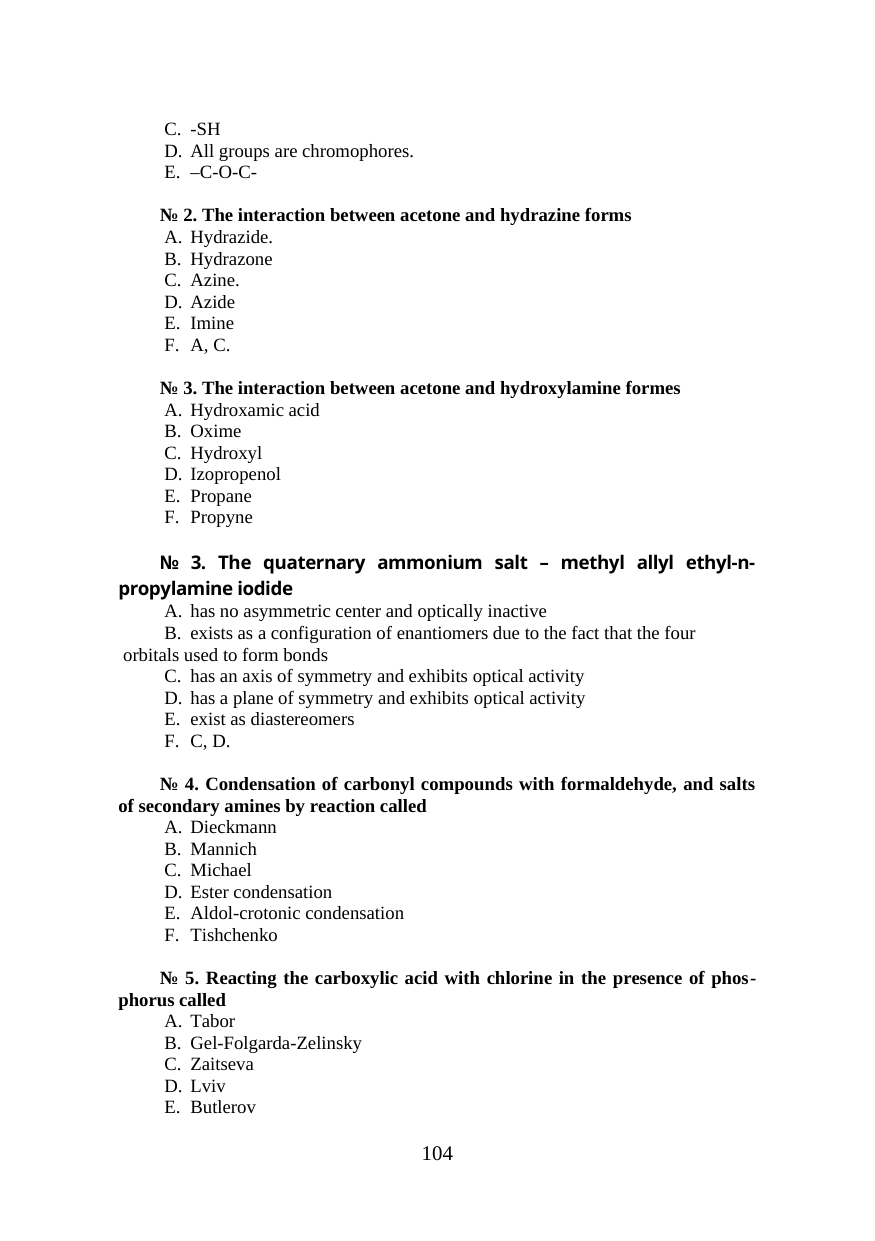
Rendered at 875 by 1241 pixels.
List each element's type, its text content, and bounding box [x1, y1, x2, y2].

text A. Hydrazide. [123, 226, 756, 247]
text D. Izopropenol [123, 463, 756, 485]
text E. exist as diastereomers [123, 708, 756, 730]
text E. Propane [123, 485, 756, 506]
text A. Tabor [123, 1010, 756, 1032]
text D. All groups are chromophores. [123, 140, 756, 161]
text № 3. The interaction between acetone and hydroxylamine formes [118, 377, 756, 398]
text A. has no asymmetric center and optically inactive [123, 600, 756, 622]
text E. –С-О-С- [123, 161, 756, 183]
text B. Hydrazone [123, 247, 756, 269]
text D. Azide [123, 291, 756, 312]
text F. Tishchenko [123, 924, 756, 945]
text № 4. Condensation of carbonyl compounds with formaldehyde, and salts of secondary amines by reaction called [118, 773, 756, 816]
text B. Gel-Folgarda-Zelinsky [123, 1032, 756, 1053]
text A. Hydroxamic acid [123, 398, 756, 420]
text B. Mannich [123, 838, 756, 859]
text № 3. The quaternary ammonium salt – methyl allyl ethyl-n-propylamine iodide [118, 549, 756, 600]
text D. Ester condensation [123, 881, 756, 902]
text A. Dieckmann [123, 816, 756, 838]
text E. Imine [123, 312, 756, 334]
text C. has an axis of symmetry and exhibits optical activity [123, 665, 756, 687]
text F. C, D. [123, 730, 756, 751]
text № 5. Reacting the carboxylic acid with chlorine in the presence of phosphorus called [118, 967, 756, 1010]
text № 2. The interaction between acetone and hydrazine forms [118, 204, 756, 226]
text F. Propyne [123, 506, 756, 528]
text E. Butlerov [123, 1096, 756, 1118]
text C. -SH [123, 118, 756, 140]
text D. Lviv [123, 1075, 756, 1096]
text C. Zaitseva [123, 1053, 756, 1075]
text C. Azine. [123, 269, 756, 291]
text C. Michael [123, 859, 756, 881]
text E. Aldol-crotonic condensation [123, 902, 756, 924]
text F. A, C. [123, 334, 756, 355]
text C. Hydroxyl [123, 442, 756, 463]
text D. has a plane of symmetry and exhibits optical activity [123, 687, 756, 708]
text B. exists as a configuration of enantiomers due to the fact that the four orbitals used to form bonds [123, 622, 756, 665]
text B. Oxime [123, 420, 756, 442]
